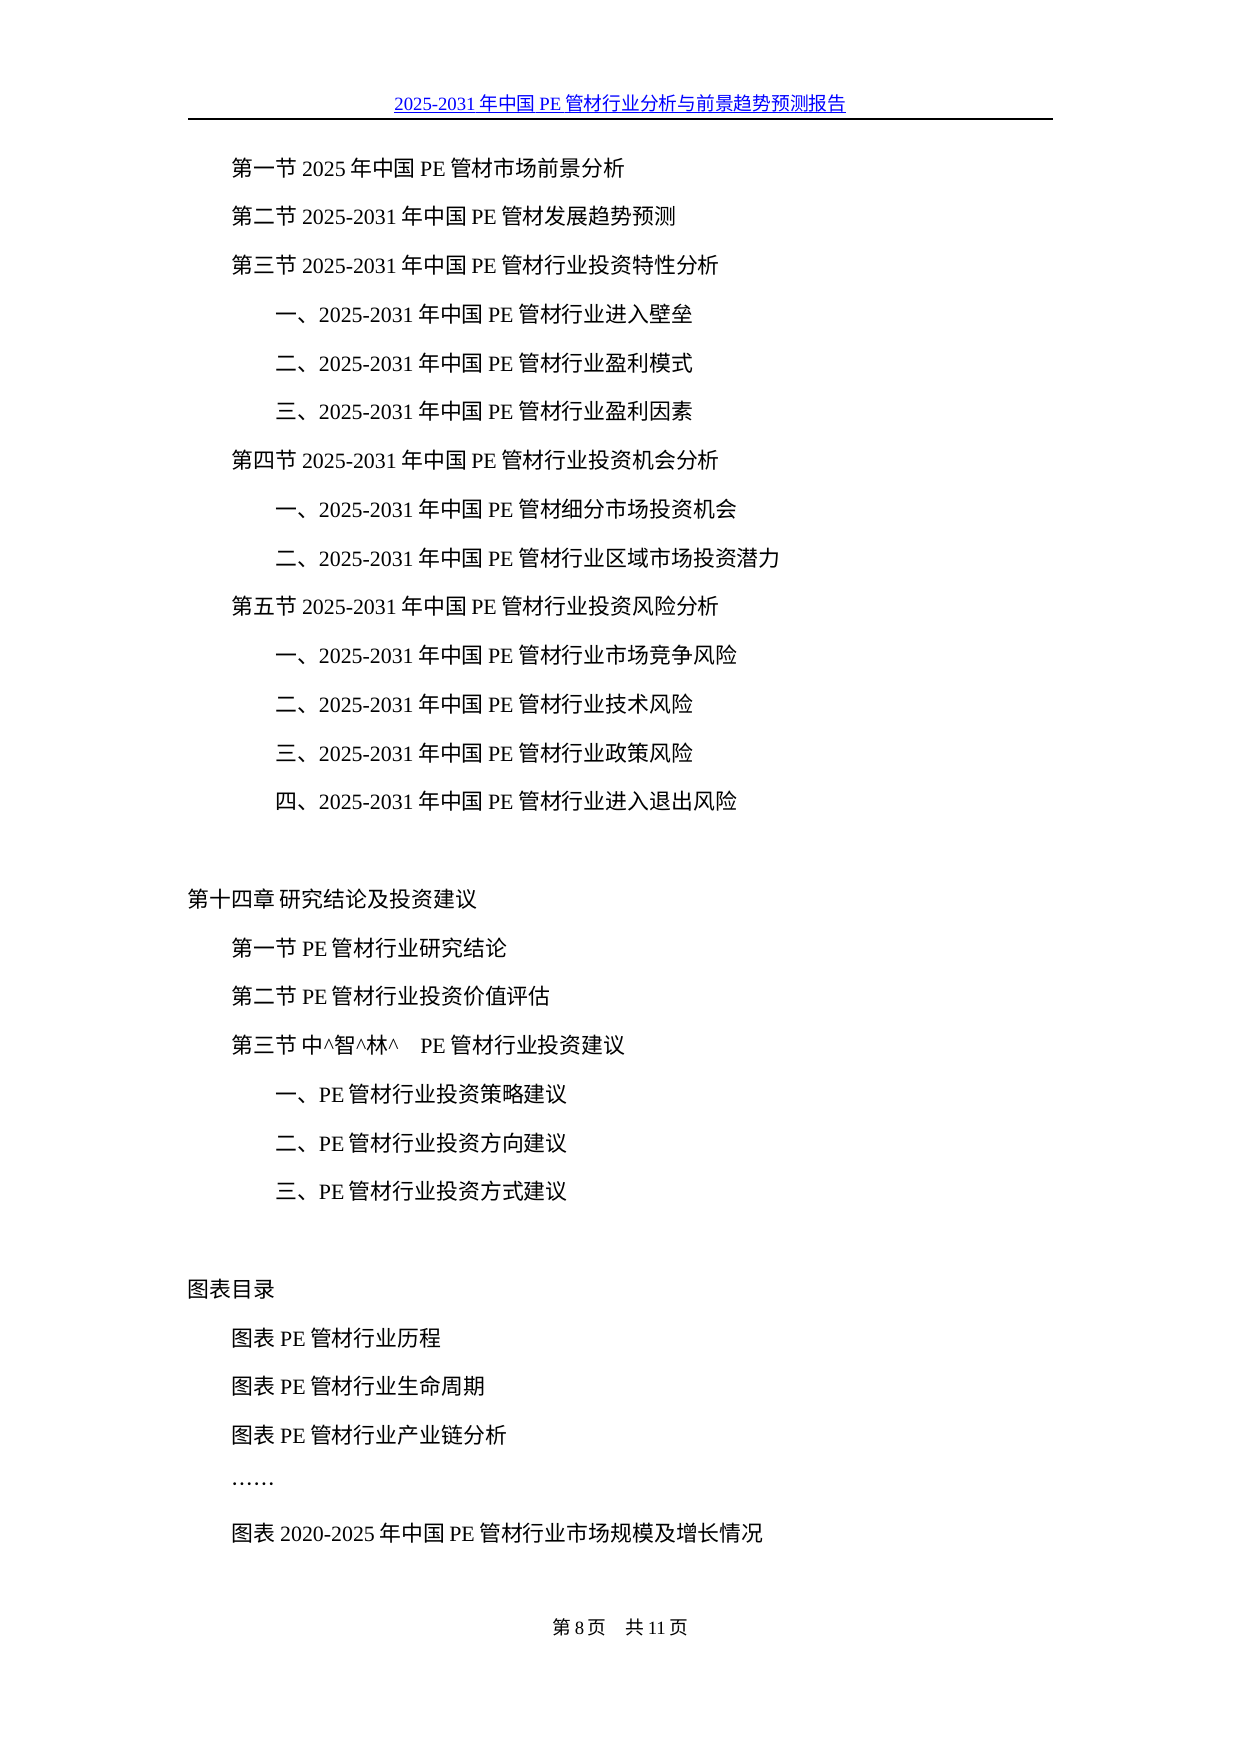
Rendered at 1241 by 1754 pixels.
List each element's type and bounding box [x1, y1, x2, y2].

text [187, 150, 1053, 1548]
